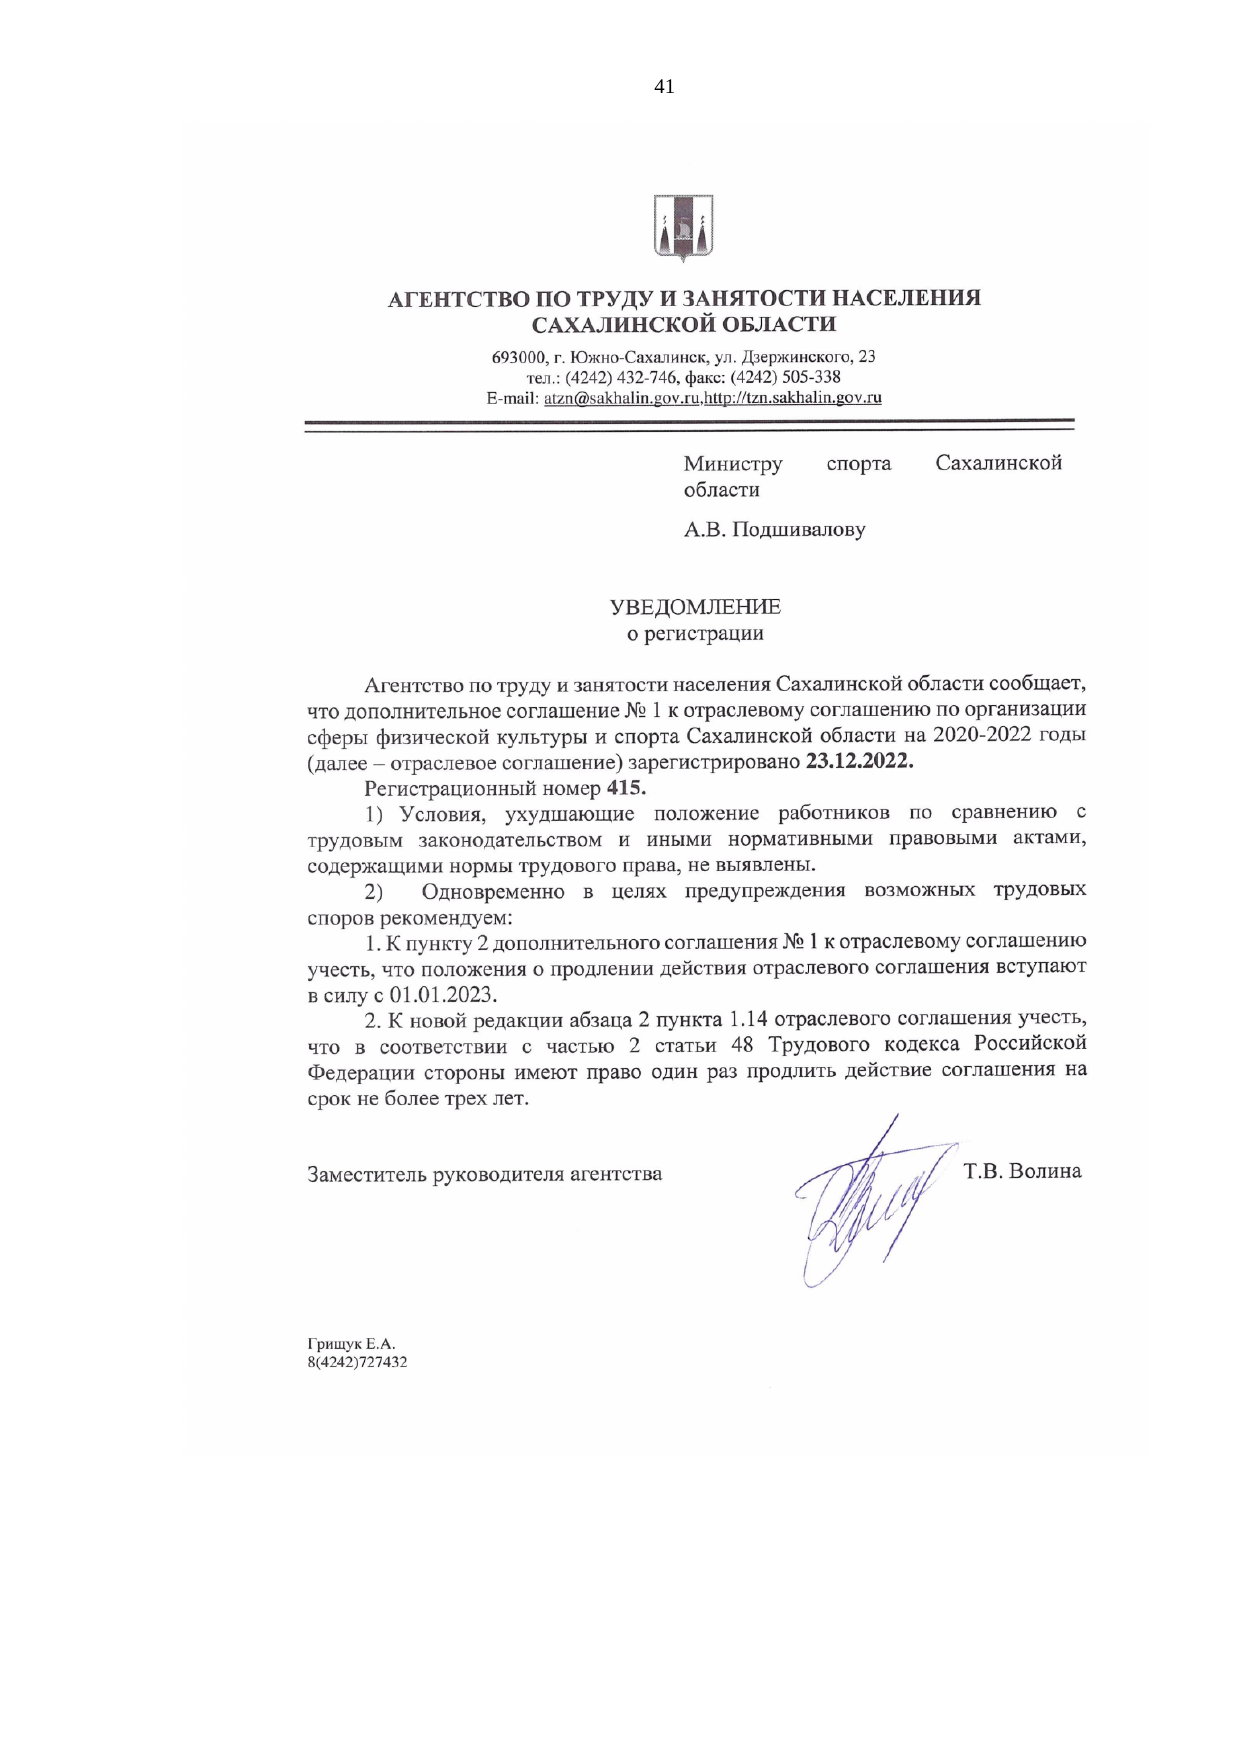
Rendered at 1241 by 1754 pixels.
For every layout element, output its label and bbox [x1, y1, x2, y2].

picture [177, 121, 1152, 1461]
